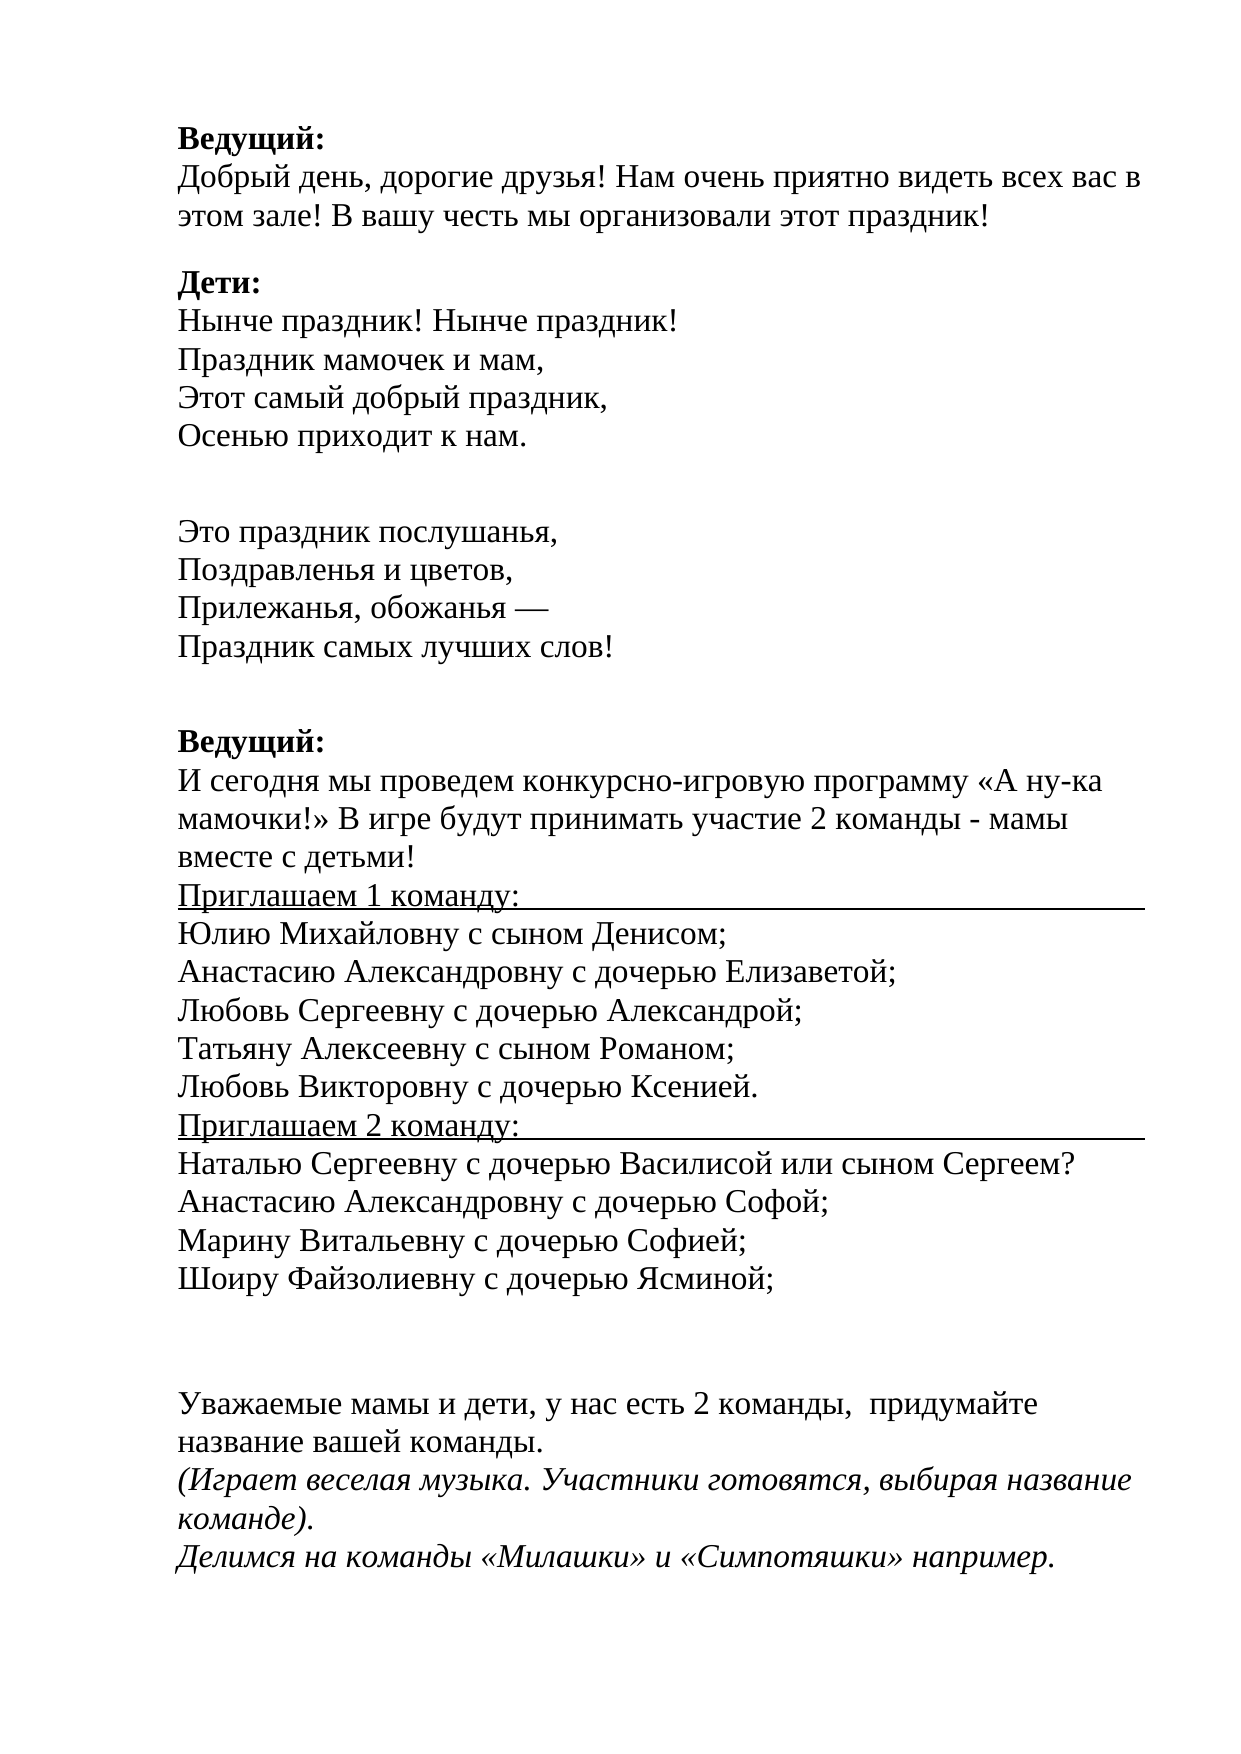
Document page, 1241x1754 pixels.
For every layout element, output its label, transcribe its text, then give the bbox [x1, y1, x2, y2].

text Ведущий: И сегодня мы проведем конкурсно-игровую программу «А ну-ка мамочки!» В игре будут принимать участие 2 команды - мамы вместе с детьми! Приглашаем 1 команду: Юлию Михайловну с сыном Денисом; Анастасию Александровну с дочерью Елизаветой; Любовь Сергеевну с дочерью Александрой; Татьяну Алексеевну с сыном Романом; Любовь Викторовну с дочерью Ксенией. Приглашаем 2 команду: Наталью Сергеевну с дочерью Василисой или сыном Сергеем? Анастасию Александровну с дочерью Софой; Марину Витальевну с дочерью Софией; Шоиру Файзолиевну с дочерью Ясминой; [177, 722, 1152, 1297]
text Уважаемые мамы и дети, у нас есть 2 команды, придумайте название вашей команды. (Играет веселая музыка. Участники готовятся, выбирая название команде). Делимся на команды «Милашки» и «Симпотяшки» например. [177, 1383, 1152, 1575]
text Дети: Нынче праздник! Нынче праздник! Праздник мамочек и мам, Этот самый добрый праздник, Осенью приходит к нам. [177, 262, 1152, 482]
text Это праздник послушанья, Поздравленья и цветов, Прилежанья, обожанья — Праздник самых лучших слов! [177, 511, 1152, 692]
text Ведущий: Добрый день, дорогие друзья! Нам очень приятно видеть всех вас в этом зале! В вашу честь мы организовали этот праздник! [177, 118, 1152, 233]
